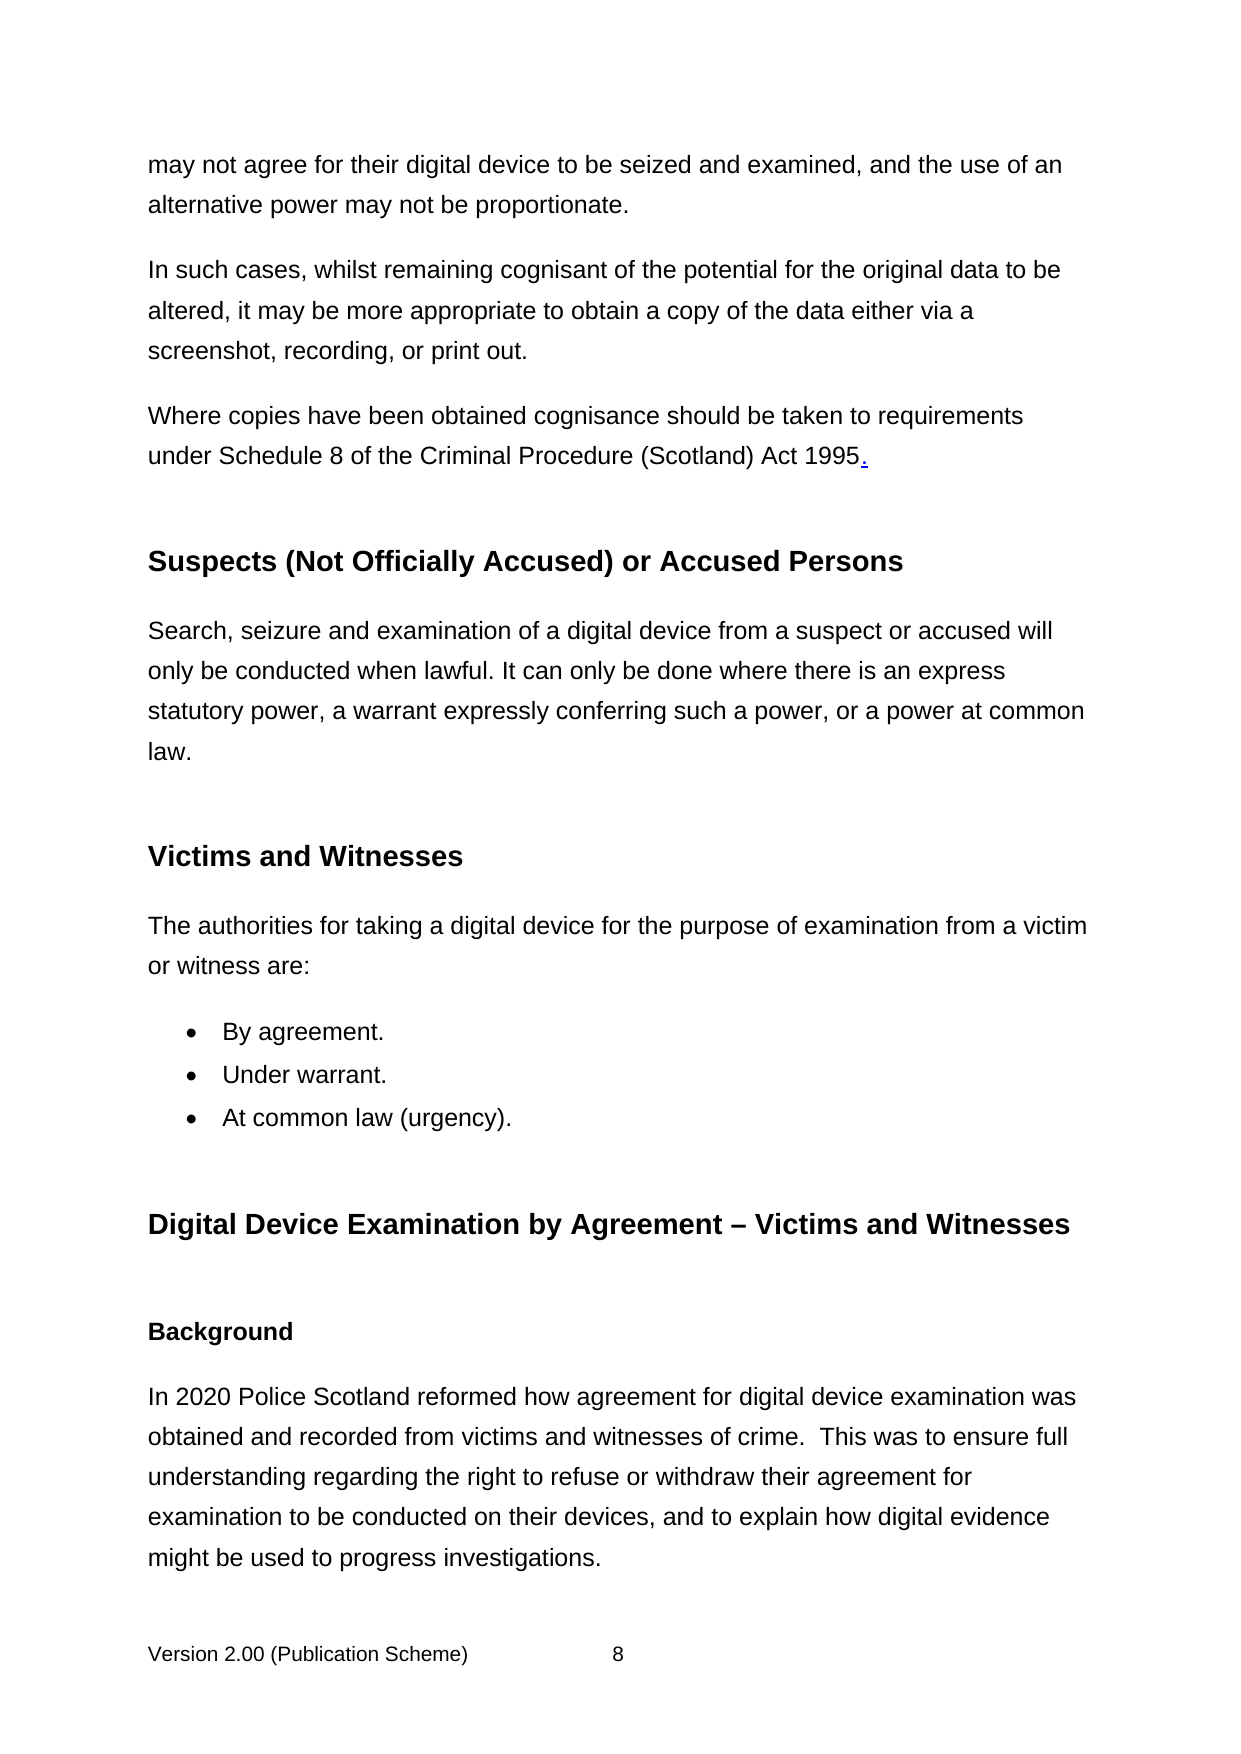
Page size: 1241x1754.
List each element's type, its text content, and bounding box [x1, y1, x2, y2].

text In 2020 Police Scotland reformed how agreement for digital device examination was obtained and recorded from victims and witnesses of crime. This was to ensure full understanding regarding the right to refuse or withdraw their agreement for examination to be conducted on their devices, and to explain how digital evidence might be used to progress investigations. [148, 1382, 1090, 1571]
text Search, seizure and examination of a digital device from a suspect or accused will only be conducted when lawful. It can only be done where there is an express statutory power, a warrant expressly conferring such a power, or a power at common law. [148, 616, 1090, 765]
list At common law (urgency). [185, 1102, 1090, 1132]
subtitle Suspects (Not Officially Accused) or Accused Persons [148, 544, 1090, 577]
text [148, 150, 1090, 219]
text In such cases, whilst remaining cognisant of the potential for the original data to be altered, it may be more appropriate to obtain a copy of the data either via a screenshot, recording, or print out. [148, 255, 1090, 364]
list Under warrant. [185, 1059, 1090, 1090]
text The authorities for taking a digital device for the purpose of examination from a victim or witness are: [148, 911, 1090, 980]
list By agreement. [185, 1016, 1090, 1047]
text Where copies have been obtained cognisance should be taken to requirements under Schedule 8 of the Criminal Procedure (Scotland) Act 1995. [148, 401, 1090, 470]
subtitle Victims and Witnesses [148, 839, 1090, 873]
subtitle Background [148, 1316, 1090, 1345]
subtitle Digital Device Examination by Agreement – Victims and Witnesses [148, 1207, 1090, 1241]
